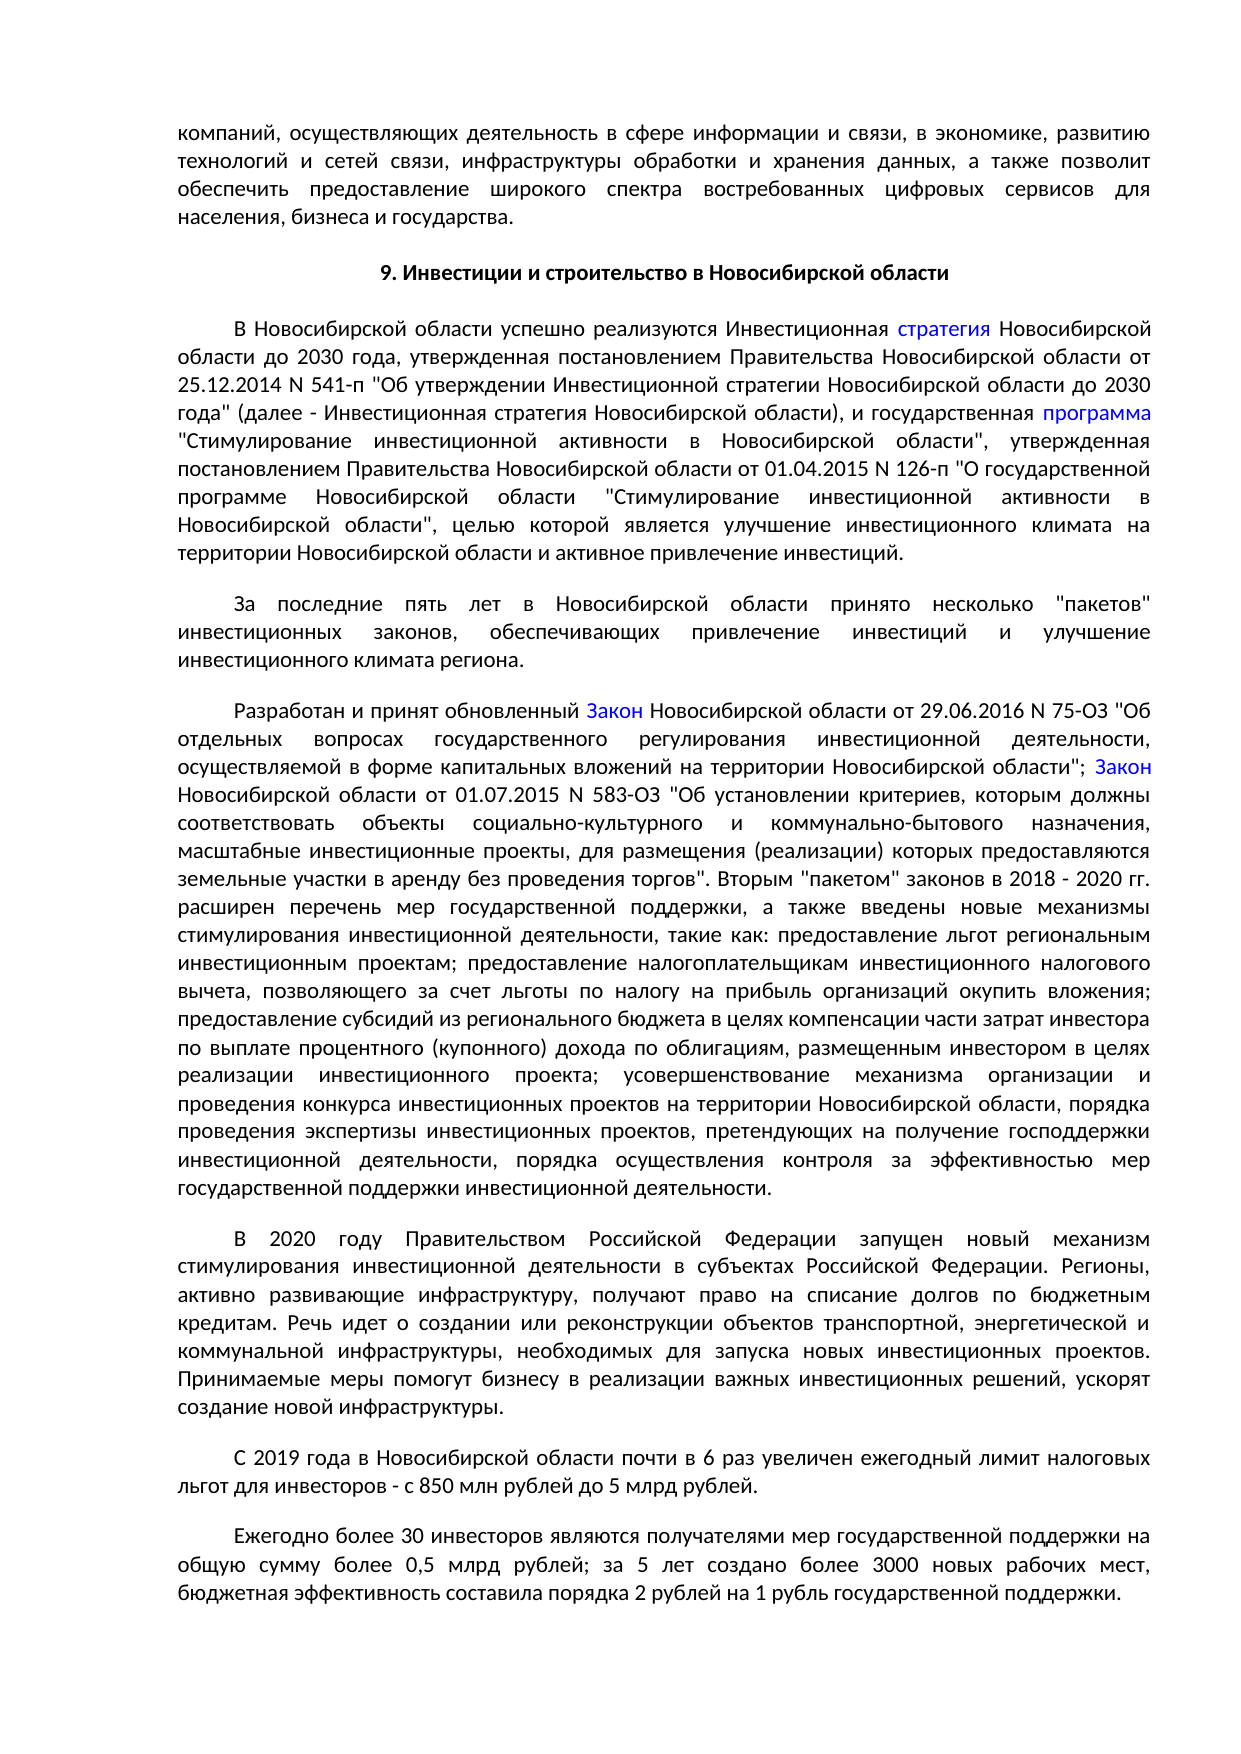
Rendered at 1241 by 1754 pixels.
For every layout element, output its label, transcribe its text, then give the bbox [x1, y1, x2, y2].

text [177, 118, 1152, 230]
title 9. Инвестиции и строительство в Новосибирской области [177, 258, 1152, 286]
text В Новосибирской области успешно реализуются Инвестиционная стратегия Новосибирской области до 2030 года, утвержденная постановлением Правительства Новосибирской области от 25.12.2014 N 541-п "Об утверждении Инвестиционной стратегии Новосибирской области до 2030 года" (далее - Инвестиционная стратегия Новосибирской области), и государственная программа "Стимулирование инвестиционной активности в Новосибирской области", утвержденная постановлением Правительства Новосибирской области от 01.04.2015 N 126-п "О государственной программе Новосибирской области "Стимулирование инвестиционной активности в Новосибирской области", целью которой является улучшение инвестиционного климата на территории Новосибирской области и активное привлечение инвестиций. [177, 314, 1152, 566]
text В 2020 году Правительством Российской Федерации запущен новый механизм стимулирования инвестиционной деятельности в субъектах Российской Федерации. Регионы, активно развивающие инфраструктуру, получают право на списание долгов по бюджетным кредитам. Речь идет о создании или реконструкции объектов транспортной, энергетической и коммунальной инфраструктуры, необходимых для запуска новых инвестиционных проектов. Принимаемые меры помогут бизнесу в реализации важных инвестиционных решений, ускорят создание новой инфраструктуры. [177, 1224, 1152, 1420]
text Ежегодно более 30 инвесторов являются получателями мер государственной поддержки на общую сумму более 0,5 млрд рублей; за 5 лет создано более 3000 новых рабочих мест, бюджетная эффективность составила порядка 2 рублей на 1 рубль государственной поддержки. [177, 1522, 1152, 1606]
text Разработан и принят обновленный Закон Новосибирской области от 29.06.2016 N 75-ОЗ "Об отдельных вопросах государственного регулирования инвестиционной деятельности, осуществляемой в форме капитальных вложений на территории Новосибирской области"; Закон Новосибирской области от 01.07.2015 N 583-ОЗ "Об установлении критериев, которым должны соответствовать объекты социально-культурного и коммунально-бытового назначения, масштабные инвестиционные проекты, для размещения (реализации) которых предоставляются земельные участки в аренду без проведения торгов". Вторым "пакетом" законов в 2018 - 2020 гг. расширен перечень мер государственной поддержки, а также введены новые механизмы стимулирования инвестиционной деятельности, такие как: предоставление льгот региональным инвестиционным проектам; предоставление налогоплательщикам инвестиционного налогового вычета, позволяющего за счет льготы по налогу на прибыль организаций окупить вложения; предоставление субсидий из регионального бюджета в целях компенсации части затрат инвестора по выплате процентного (купонного) дохода по облигациям, размещенным инвестором в целях реализации инвестиционного проекта; усовершенствование механизма организации и проведения конкурса инвестиционных проектов на территории Новосибирской области, порядка проведения экспертизы инвестиционных проектов, претендующих на получение господдержки инвестиционной деятельности, порядка осуществления контроля за эффективностью мер государственной поддержки инвестиционной деятельности. [177, 696, 1152, 1201]
text С 2019 года в Новосибирской области почти в 6 раз увеличен ежегодный лимит налоговых льгот для инвесторов - с 850 млн рублей до 5 млрд рублей. [177, 1443, 1152, 1499]
text За последние пять лет в Новосибирской области принято несколько "пакетов" инвестиционных законов, обеспечивающих привлечение инвестиций и улучшение инвестиционного климата региона. [177, 589, 1152, 673]
